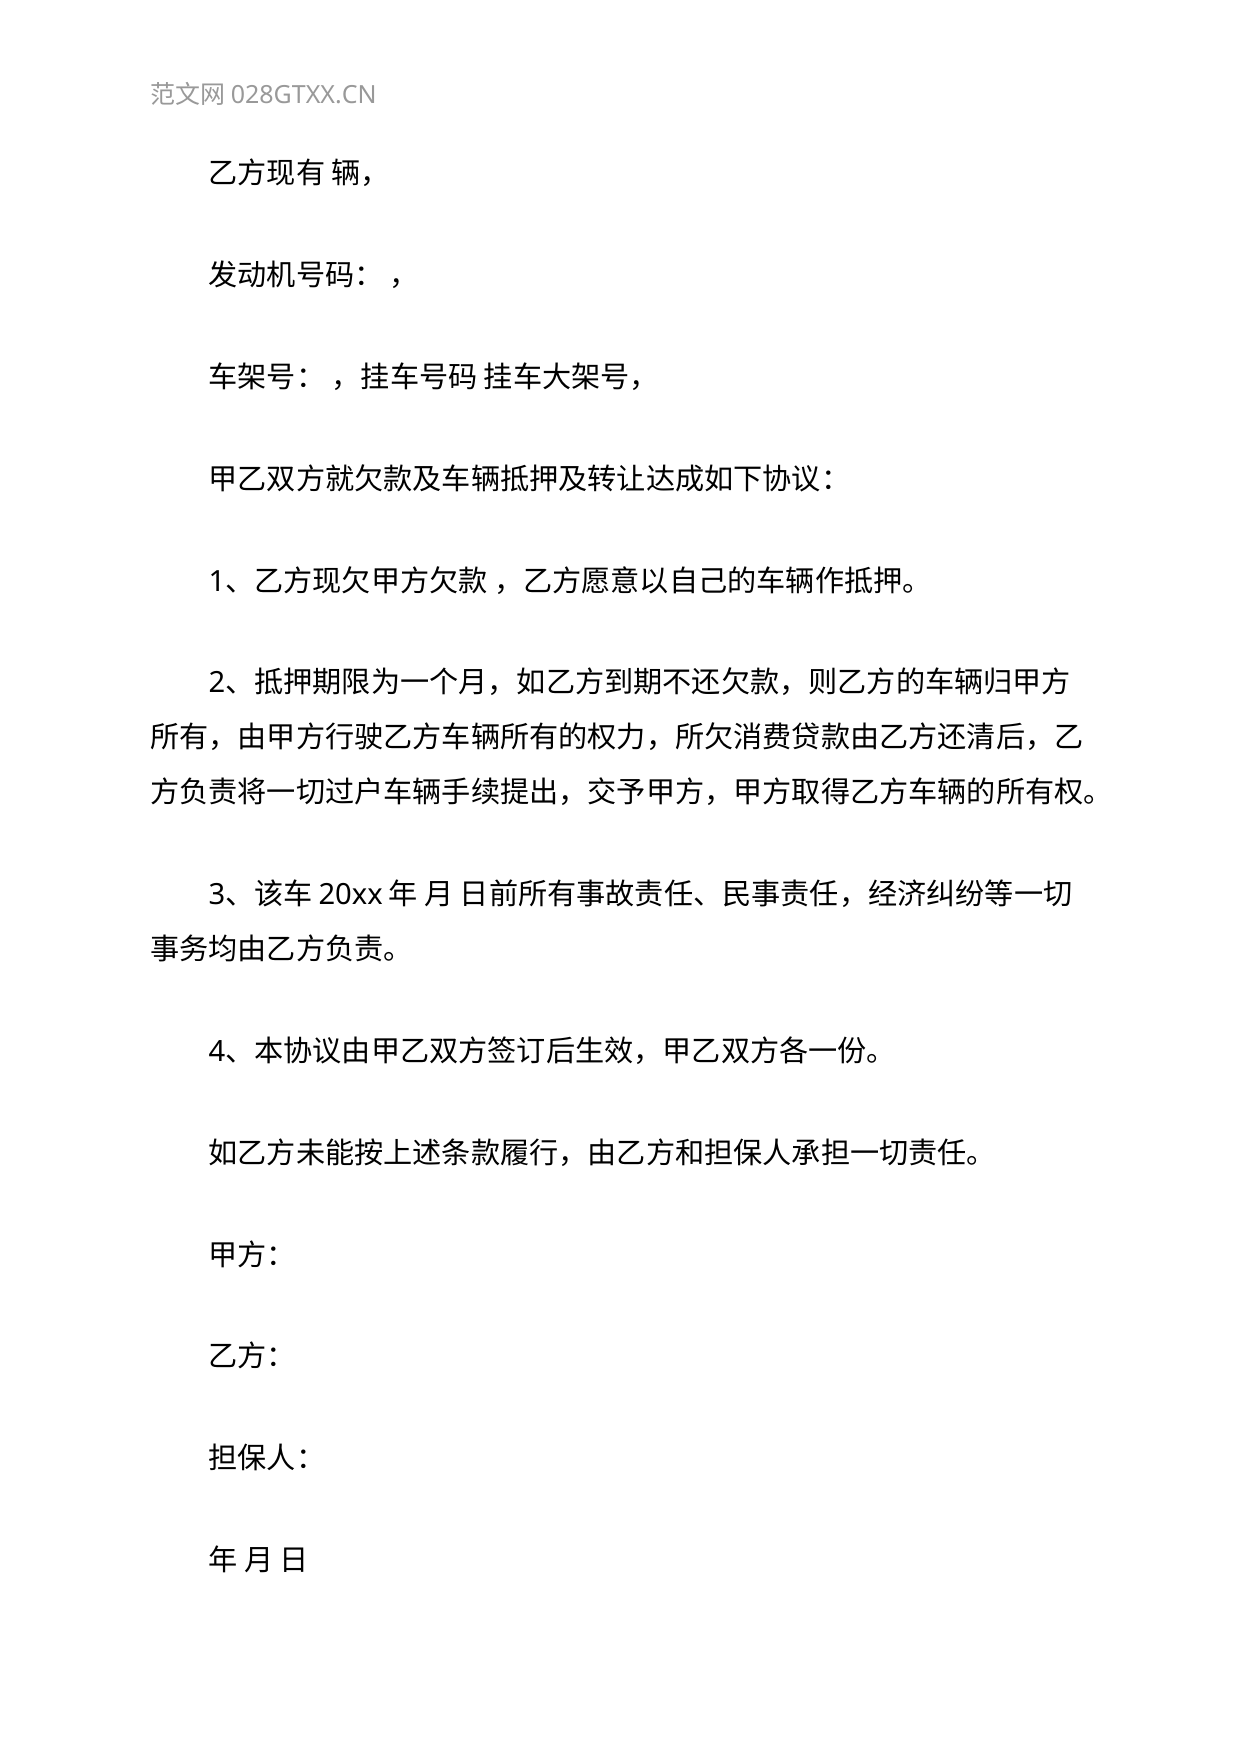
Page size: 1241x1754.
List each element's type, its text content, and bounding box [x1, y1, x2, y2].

text 1、乙方现欠甲方欠款 ，乙方愿意以自己的车辆作抵押。 [150, 557, 1090, 599]
text 甲乙双方就欠款及车辆抵押及转让达成如下协议： [150, 455, 1090, 498]
text 如乙方未能按上述条款履行，由乙方和担保人承担一切责任。 [150, 1129, 1090, 1172]
text 2、抵押期限为一个月，如乙方到期不还欠款，则乙方的车辆归甲方所有，由甲方行驶乙方车辆所有的权力，所欠消费贷款由乙方还清后，乙方负责将一切过户车辆手续提出，交予甲方，甲方取得乙方车辆的所有权。 [150, 659, 1090, 811]
text 车架号： ，挂车号码 挂车大架号， [150, 353, 1090, 396]
text 发动机号码： ， [150, 252, 1090, 294]
text 甲方： [150, 1231, 1090, 1273]
text 4、本协议由甲乙双方签订后生效，甲乙双方各一份。 [150, 1027, 1090, 1070]
text 乙方现有 辆， [150, 150, 1090, 192]
text 担保人： [150, 1435, 1090, 1477]
text 3、该车20xx年 月 日前所有事故责任、民事责任，经济纠纷等一切事务均由乙方负责。 [150, 871, 1090, 968]
text 年 月 日 [150, 1537, 1090, 1579]
text 乙方： [150, 1333, 1090, 1375]
